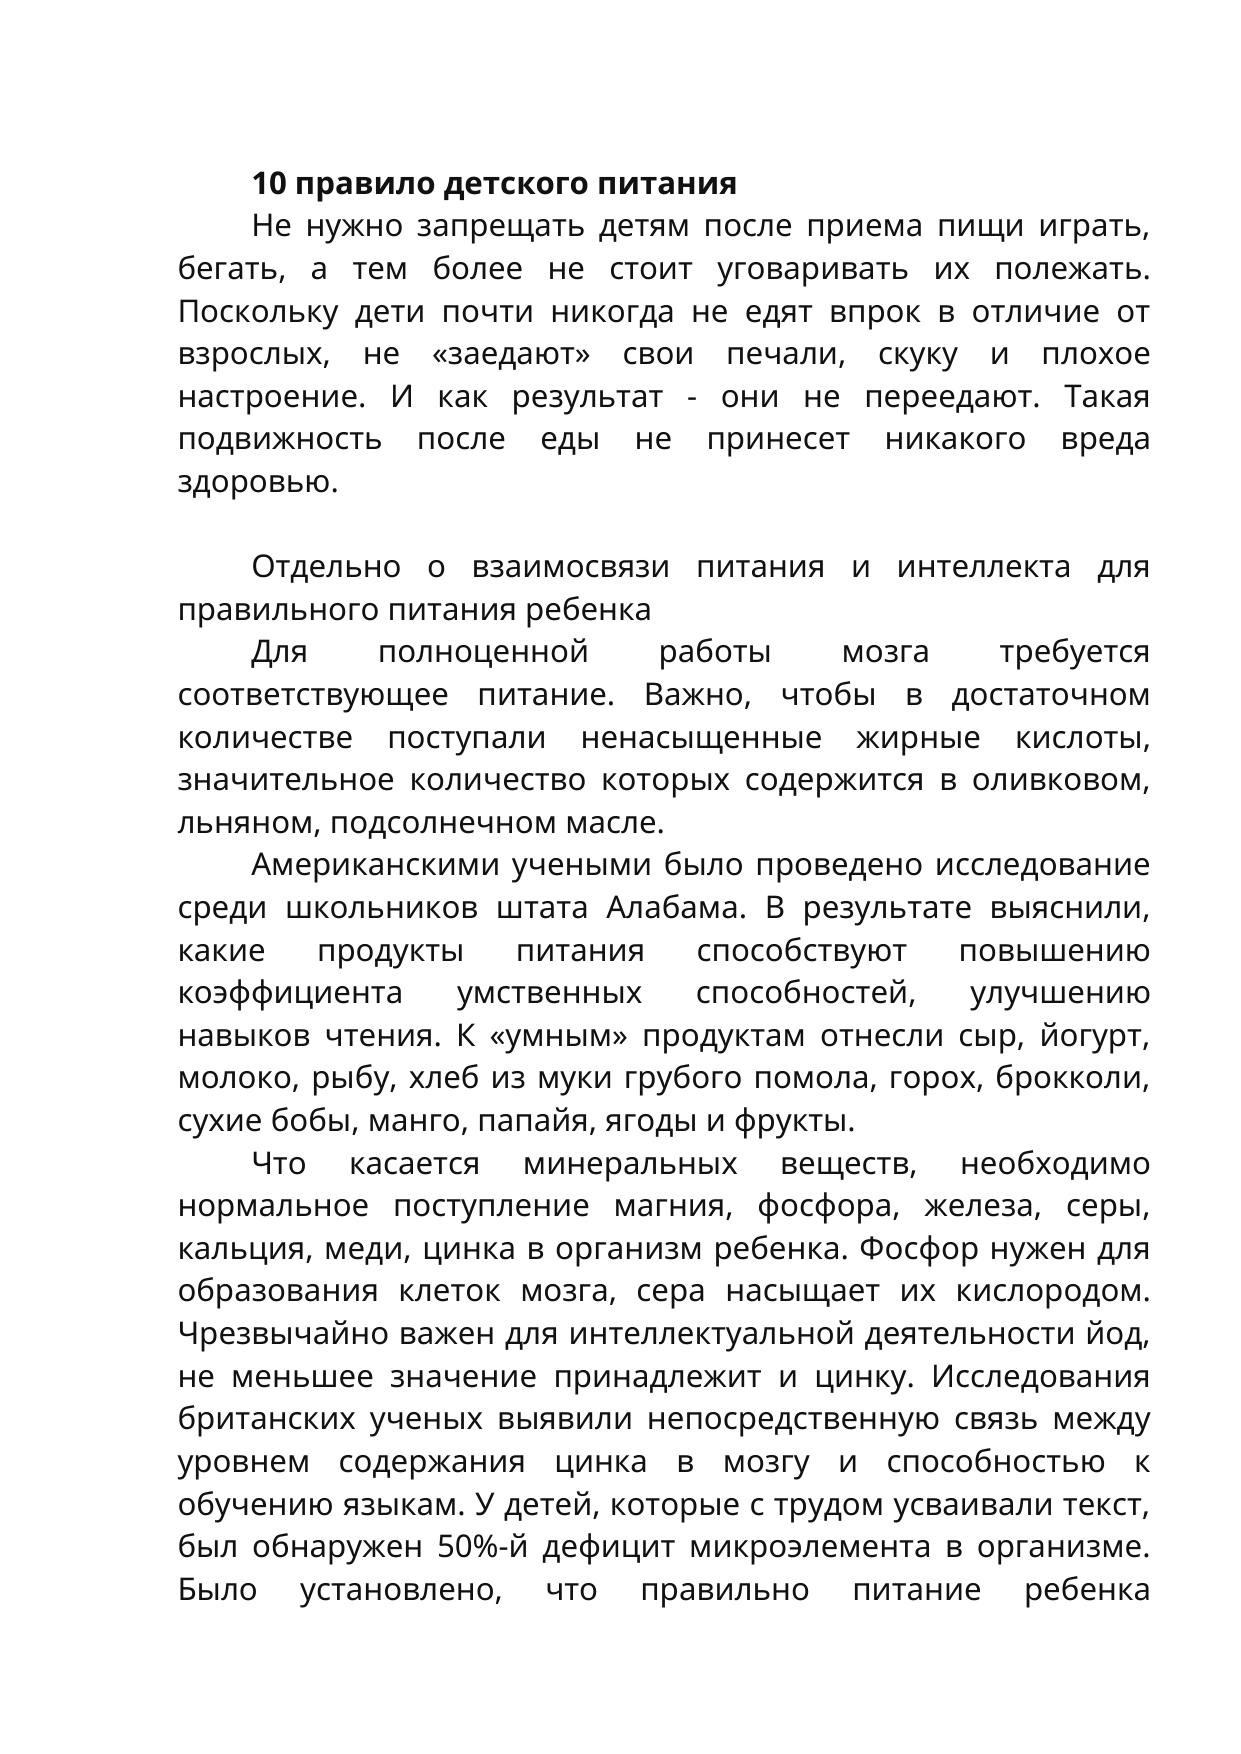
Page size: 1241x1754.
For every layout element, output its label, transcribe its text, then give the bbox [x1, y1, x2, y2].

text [177, 1141, 1152, 1609]
text Не нужно запрещать детям после приема пищи играть, бегать, а тем более не стоит уговаривать их полежать. Поскольку дети почти никогда не едят впрок в отличие от взрослых, не «заедают» свои печали, скуку и плохое настроение. И как результат - они не переедают. Такая подвижность после еды не принесет никакого вреда здоровью. [177, 203, 1152, 502]
text 10 правило детского питания [177, 161, 1152, 203]
text Американскими учеными было проведено исследование среди школьников штата Алабама. В результате выяснили, какие продукты питания способствуют повышению коэффициента умственных способностей, улучшению навыков чтения. К «умным» продуктам отнесли сыр, йогурт, молоко, рыбу, хлеб из муки грубого помола, горох, брокколи, сухие бобы, манго, папайя, ягоды и фрукты. [177, 842, 1152, 1141]
text Для полноценной работы мозга требуется соответствующее питание. Важно, чтобы в достаточном количестве поступали ненасыщенные жирные кислоты, значительное количество которых содержится в оливковом, льняном, подсолнечном масле. [177, 629, 1152, 842]
text Отдельно о взаимосвязи питания и интеллекта для правильного питания ребенка [177, 544, 1152, 629]
